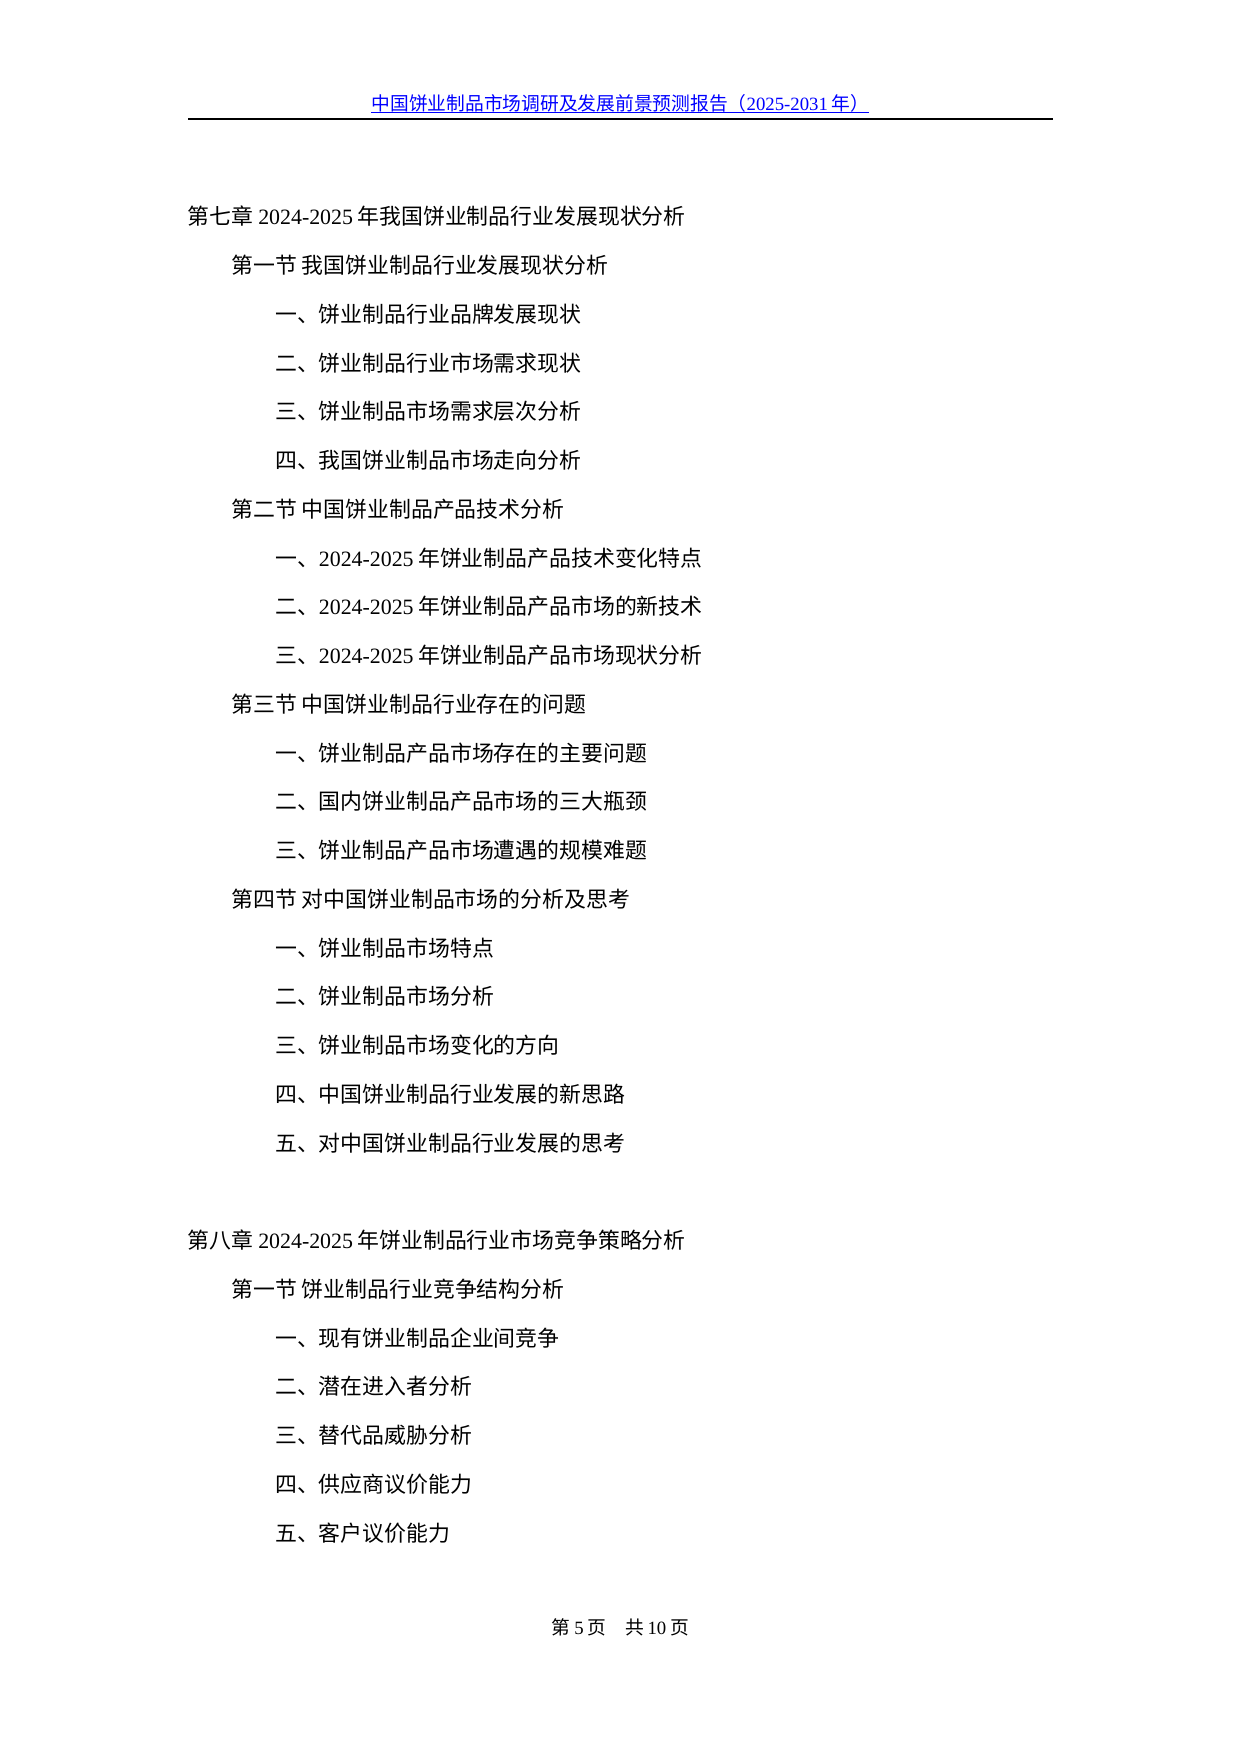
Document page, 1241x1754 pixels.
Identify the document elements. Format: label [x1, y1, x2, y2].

text [187, 150, 1053, 1548]
